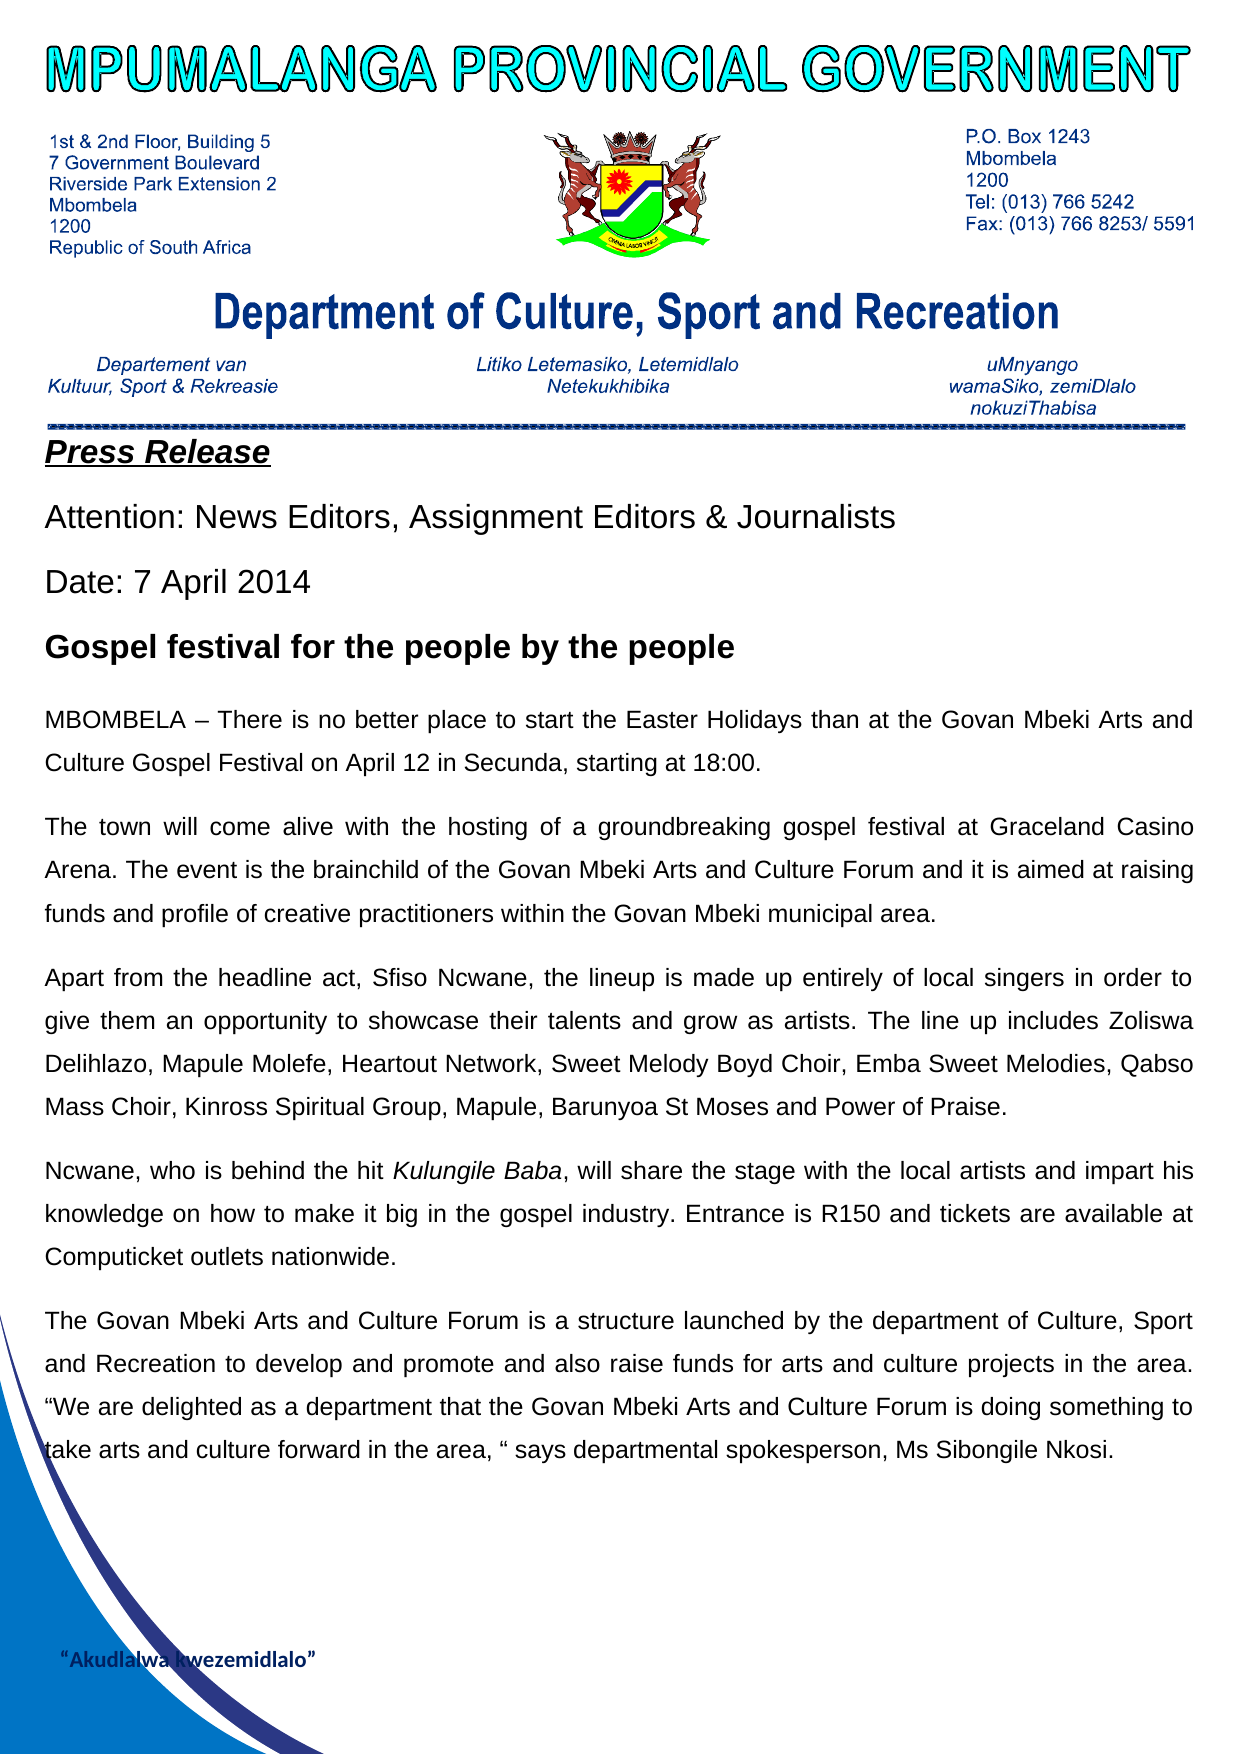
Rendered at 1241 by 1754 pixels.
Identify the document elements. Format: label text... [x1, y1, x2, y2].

text Ncwane, who is behind the hit Kulungile Baba, will share the stage with the local artists and impart his knowledge on how to make it big in the gospel industry. Entrance is R150 and tickets are available at Computicket outlets nationwide. [44, 1156, 1196, 1271]
text Press Release [44, 432, 1196, 470]
text The Govan Mbeki Arts and Culture Forum is a structure launched by the department of Culture, Sport and Recreation to develop and promote and also raise funds for arts and culture projects in the area. “We are delighted as a department that the Govan Mbeki Arts and Culture Forum is doing something to take arts and culture forward in the area, “ says departmental spokesperson, Ms Sibongile Nkosi. [44, 1306, 1196, 1464]
text MBOMBELA – There is no better place to start the Easter Holidays than at the Govan Mbeki Arts and Culture Gospel Festival on April 12 in Secunda, starting at 18:00. [44, 705, 1196, 777]
text The town will come alive with the hosting of a groundbreaking gospel festival at Graceland Casino Arena. The event is the brainchild of the Govan Mbeki Arts and Culture Forum and it is aimed at raising funds and profile of creative practitioners within the Govan Mbeki municipal area. [44, 812, 1196, 927]
text Attention: News Editors, Assignment Editors & Journalists [44, 497, 1196, 535]
text Gospel festival for the people by the people [44, 627, 1196, 665]
text Apart from the headline act, Sfiso Ncwane, the lineup is made up entirely of local singers in order to give them an opportunity to showcase their talents and grow as artists. The line up includes Zoliswa Delihlazo, Mapule Molefe, Heartout Network, Sweet Melody Boyd Choir, Emba Sweet Melodies, Qabso Mass Choir, Kinross Spiritual Group, Mapule, Barunyoa St Moses and Power of Praise. [44, 963, 1196, 1121]
text Date: 7 April 2014 [44, 562, 1196, 600]
